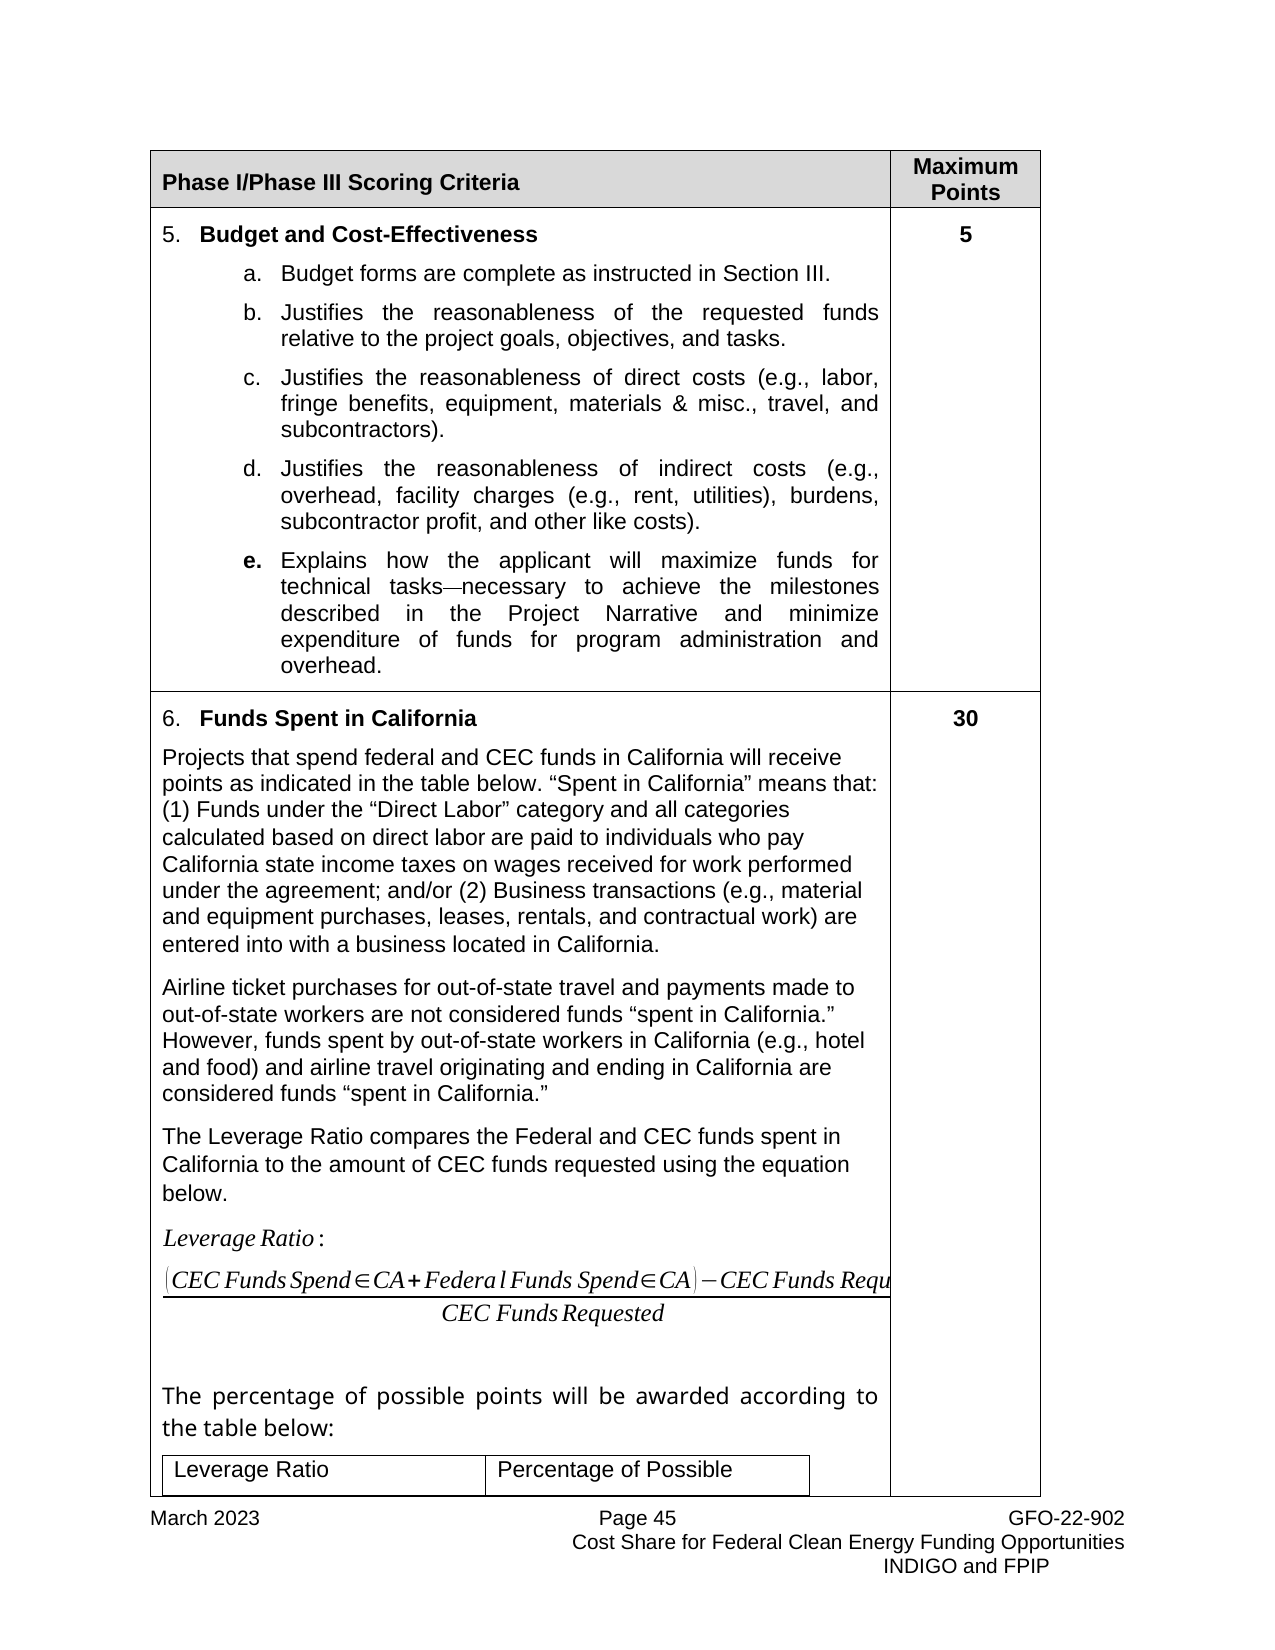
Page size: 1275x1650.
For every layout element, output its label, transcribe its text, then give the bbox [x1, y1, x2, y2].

table_header Phase I/Phase III Scoring Criteria [151, 151, 890, 207]
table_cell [151, 692, 890, 1496]
table_cell Budget and Cost-Effectiveness Budget forms are complete as instructed in Section III. Justifies the reasonableness of the requested funds relative to the project goals, objectives, and tasks. Justifies the reasonableness of direct costs (e.g., labor, fringe benefits, equipment, materials & misc., travel, and subcontractors). Justifies the reasonableness of indirect costs (e.g., overhead, facility charges (e.g., rent, utilities), burdens, subcontractor profit, and other like costs). Explains how the applicant will maximize funds for technical tasks necessary to achieve the milestones described in the Project Narrative and minimize expenditure of funds for program administration and overhead. [151, 208, 890, 691]
table_cell 30 [891, 692, 1040, 1496]
table_header Maximum Points [891, 151, 1040, 207]
table_cell 5 [891, 208, 1040, 691]
